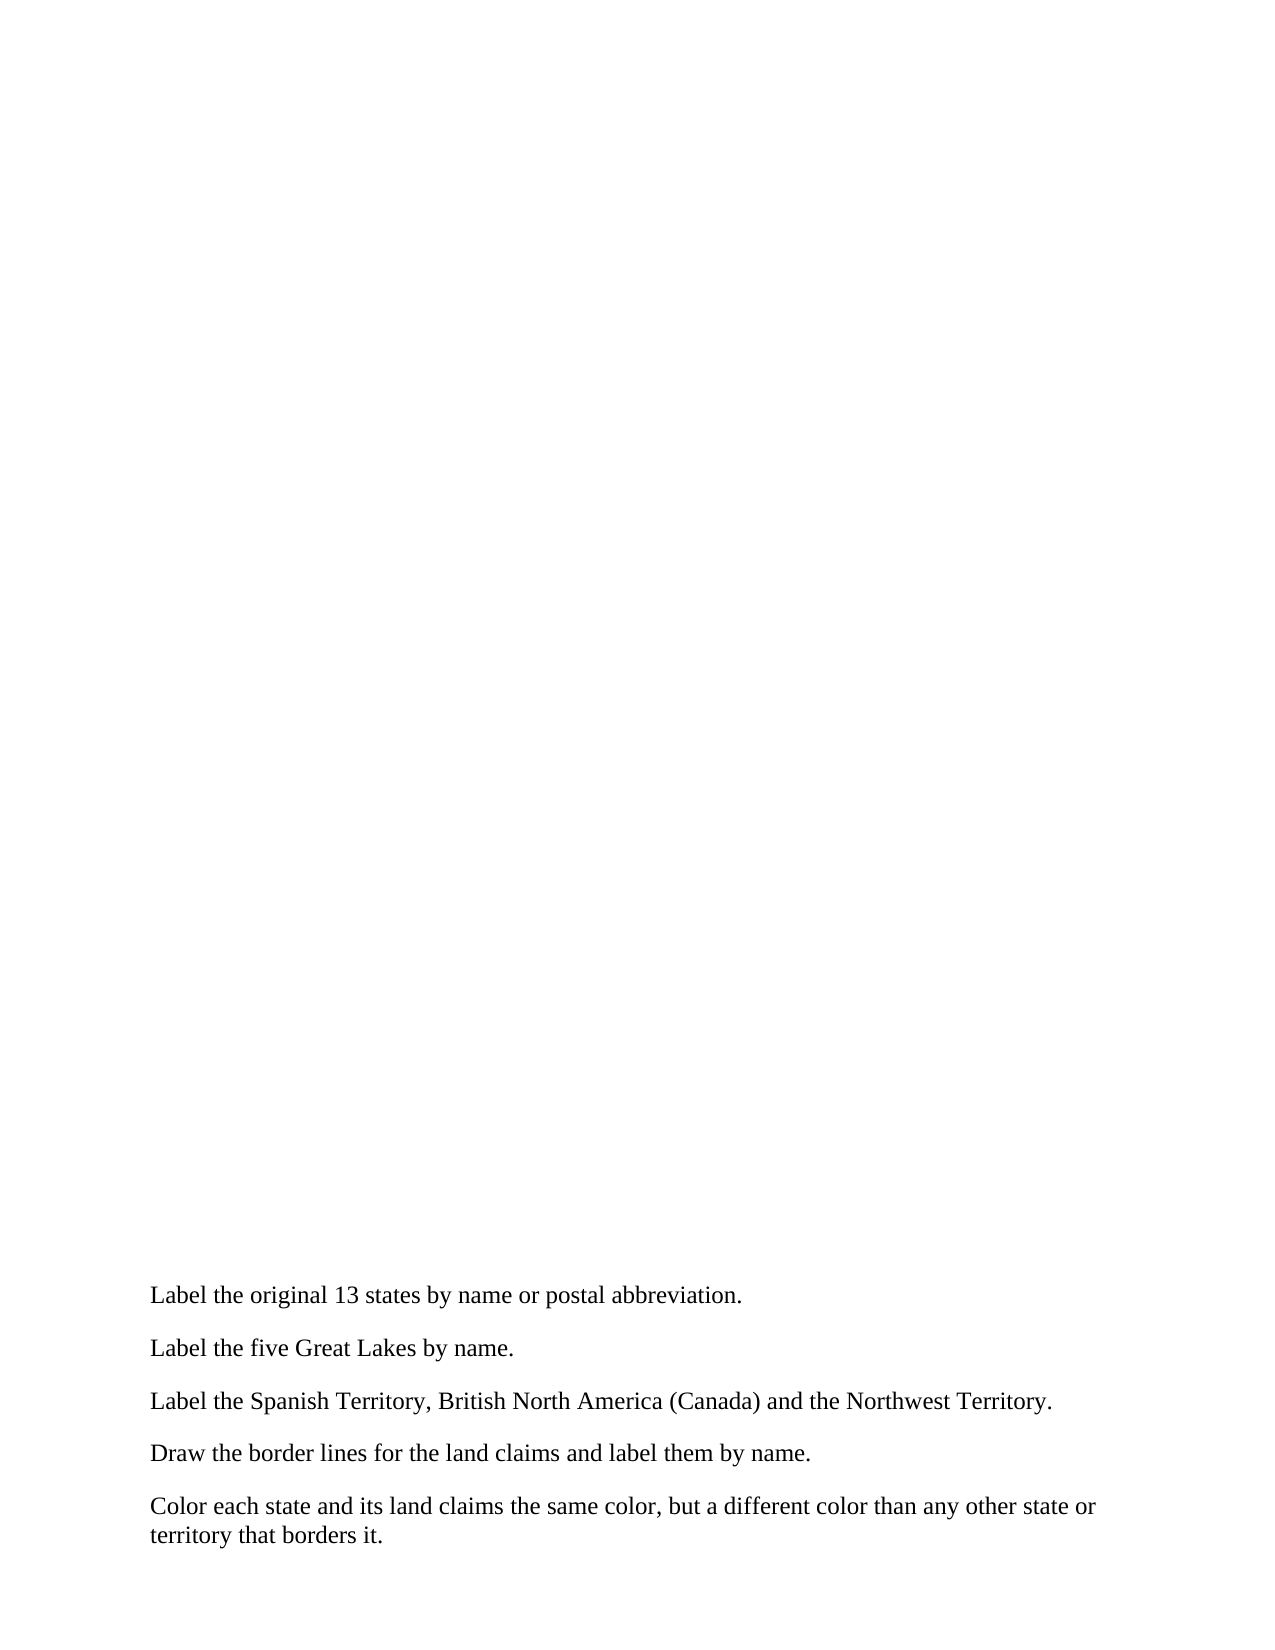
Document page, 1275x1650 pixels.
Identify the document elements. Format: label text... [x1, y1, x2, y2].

text Label the Spanish Territory, British North America (Canada) and the Northwest Territory. [150, 1386, 1125, 1414]
text Color each state and its land claims the same color, but a different color than any other state or territory that borders it. [150, 1491, 1125, 1549]
text Label the five Great Lakes by name. [150, 1333, 1125, 1362]
text Label the original 13 states by name or postal abbreviation. [150, 1280, 1125, 1309]
text Draw the border lines for the land claims and label them by name. [150, 1438, 1125, 1467]
